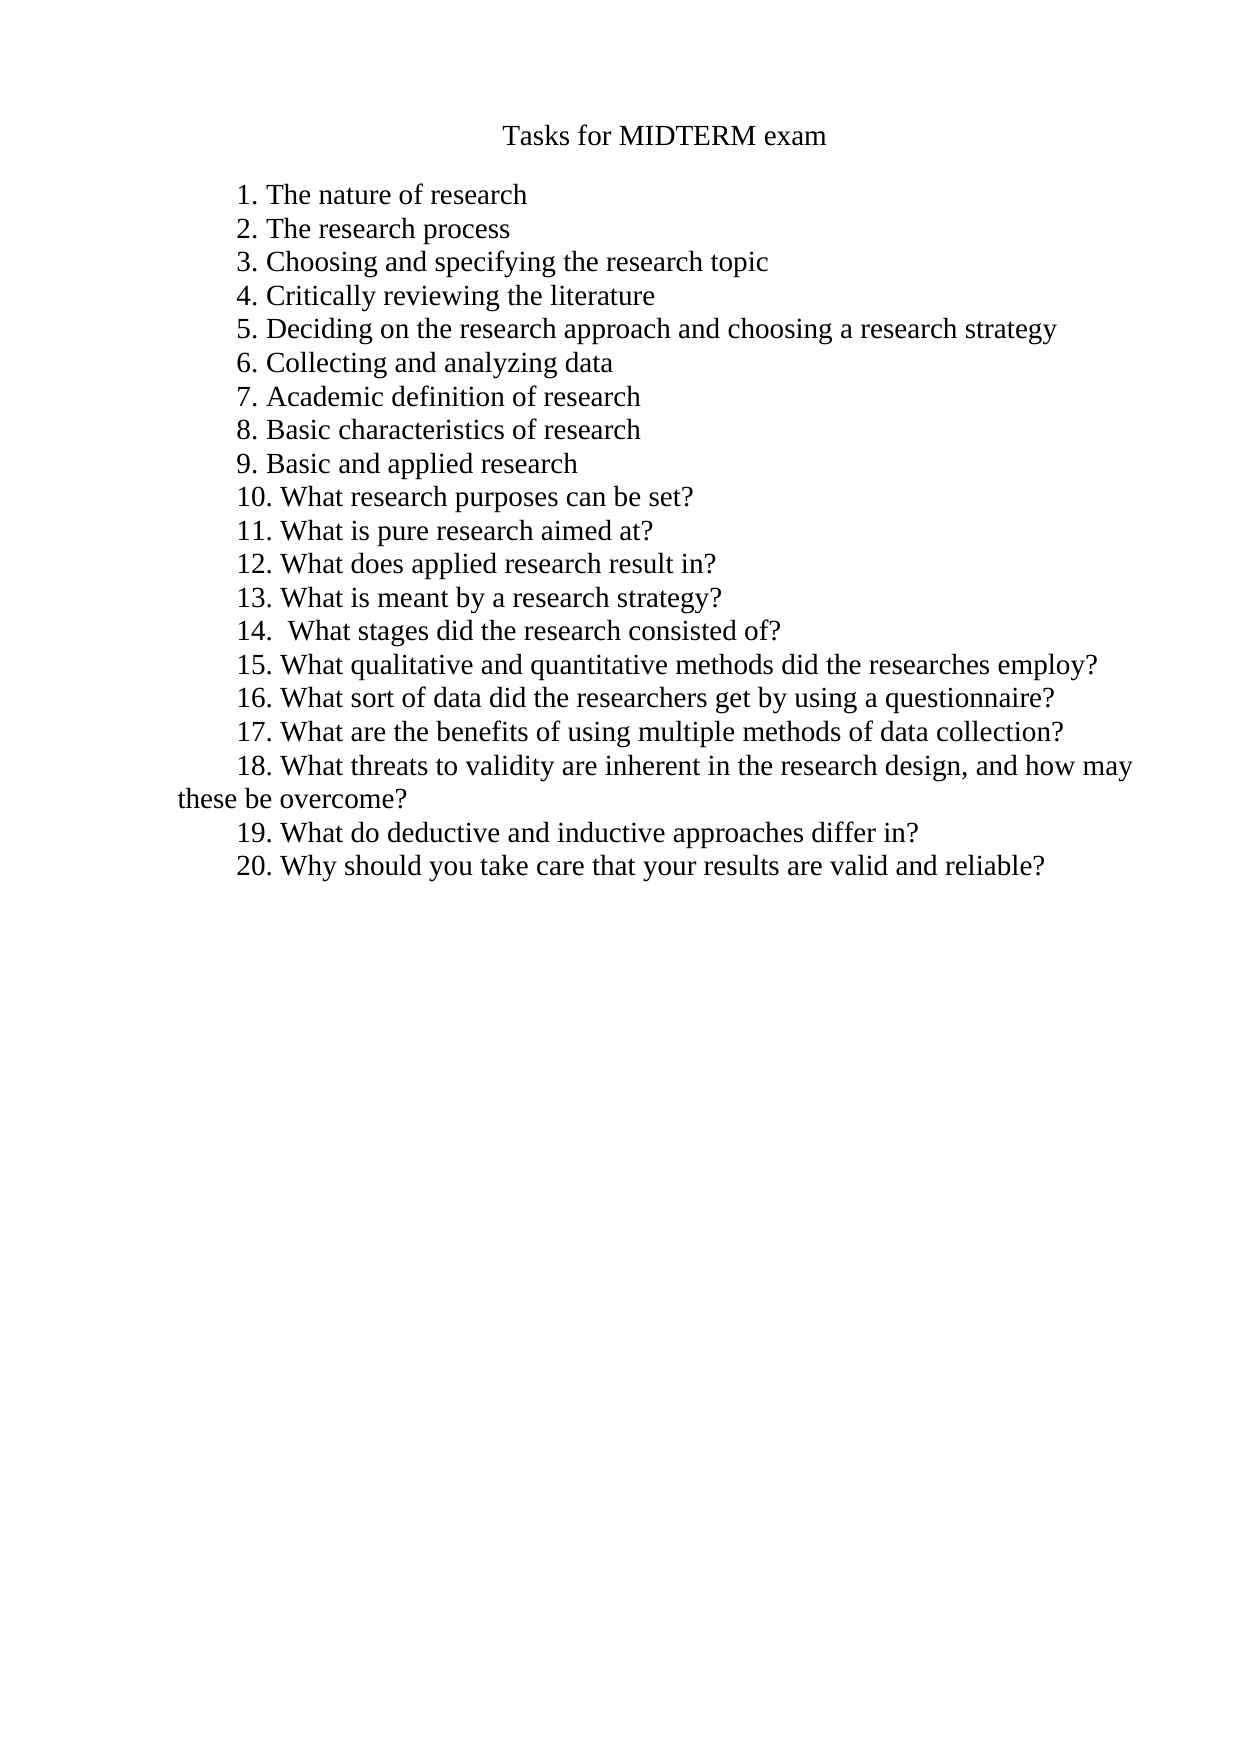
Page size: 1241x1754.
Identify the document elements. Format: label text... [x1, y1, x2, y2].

text 17. What are the benefits of using multiple methods of data collection? [177, 714, 1152, 748]
list 18. What threats to validity are inherent in the research design, and how may these be overcome? [177, 748, 1152, 815]
text 14. What stages did the research consisted of? [177, 613, 1152, 647]
list Deciding on the research approach and choosing a research strategy [177, 312, 1152, 345]
list Academic definition of research [177, 379, 1152, 412]
list Collecting and analyzing data [177, 345, 1152, 379]
text 12. What does applied research result in? [177, 546, 1152, 580]
list Critically reviewing the literature [177, 278, 1152, 312]
text 16. What sort of data did the researchers get by using a questionnaire? [177, 681, 1152, 714]
text 11. What is pure research aimed at? [177, 513, 1152, 546]
list Choosing and specifying the research topic [177, 244, 1152, 278]
text 10. What research purposes can be set? [177, 479, 1152, 513]
text 15. What qualitative and quantitative methods did the researches employ? [177, 647, 1152, 681]
list Basic characteristics of research [177, 412, 1152, 446]
list The nature of research [177, 177, 1152, 211]
list 20. Why should you take care that your results are valid and reliable? [177, 848, 1152, 882]
text Tasks for MIDTERM exam [177, 118, 1152, 152]
list The research process [177, 211, 1152, 244]
text 13. What is meant by a research strategy? [177, 580, 1152, 613]
list 19. What do deductive and inductive approaches differ in? [177, 815, 1152, 848]
list Basic and applied research [177, 446, 1152, 479]
